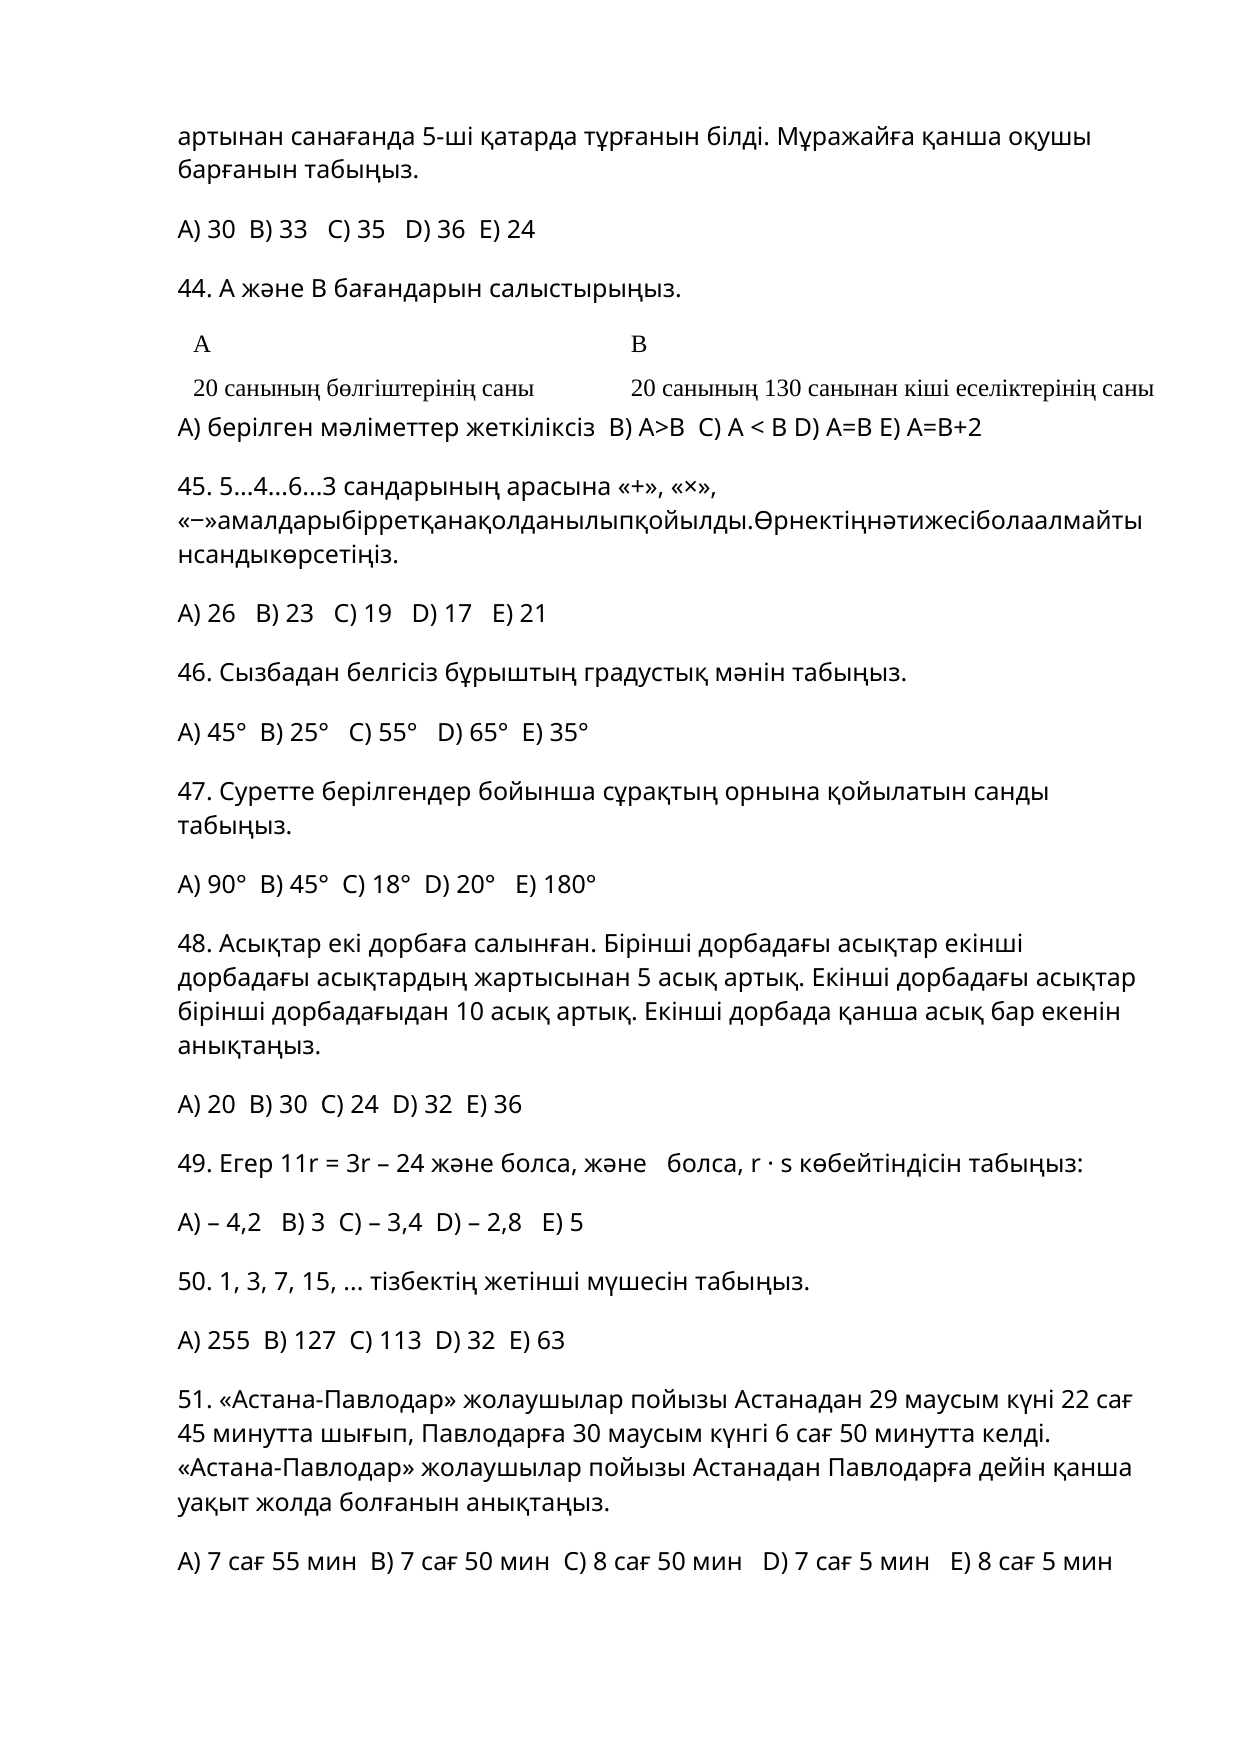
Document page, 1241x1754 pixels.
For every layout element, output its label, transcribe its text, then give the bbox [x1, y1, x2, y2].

text 51. «Астана-Павлодар» жолаушылар пойызы Астанадан 29 маусым күні 22 сағ 45 минутта шығып, Павлодарға 30 маусым күнгі 6 сағ 50 минутта келді. «Астана-Павлодар» жолаушылар пойызы Астанадан Павлодарға дейін қанша уақыт жолда болғанын анықтаңыз. [177, 1382, 1152, 1518]
table_cell 20 санының 130 санынан кіші еселіктерінің саны [615, 365, 1240, 410]
text A) 7 сағ 55 мин B) 7 сағ 50 мин C) 8 сағ 50 мин D) 7 сағ 5 мин E) 8 сағ 5 мин [177, 1543, 1152, 1577]
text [177, 118, 1152, 186]
text A) 255 B) 127 C) 113 D) 32 E) 63 [177, 1323, 1152, 1357]
text 49. Егер 11r = 3r – 24 және болса, және болса, r · s көбейтіндісін табыңыз: [177, 1146, 1152, 1180]
text A) 45° B) 25° C) 55° D) 65° E) 35° [177, 714, 1152, 748]
text 46. Сызбадан белгісіз бұрыштың градустық мәнін табыңыз. [177, 655, 1152, 689]
text 44. А және В бағандарын салыстырыңыз. [177, 270, 1152, 304]
text A) берілген мәліметтер жеткіліксіз B) A>B C) A < B D) A=B E) A=B+2 [177, 410, 1152, 444]
text A) – 4,2 B) 3 C) – 3,4 D) – 2,8 E) 5 [177, 1205, 1152, 1239]
table_header А [177, 321, 615, 365]
table_cell 20 санының бөлгіштерінің саны [177, 365, 615, 410]
text A) 26 B) 23 C) 19 D) 17 E) 21 [177, 596, 1152, 630]
text A) 90° B) 45° C) 18° D) 20° E) 180° [177, 866, 1152, 900]
text A) 30 B) 33 C) 35 D) 36 E) 24 [177, 211, 1152, 245]
text 47. Суретте берілгендер бойынша сұрақтың орнына қойылатын санды табыңыз. [177, 773, 1152, 841]
text A) 20 B) 30 C) 24 D) 32 E) 36 [177, 1087, 1152, 1121]
text 45. 5...4...6...3 сандарының арасына «+», «×», «‒»амалдарыбірретқанақолданылыпқойылды.Өрнектіңнәтижесіболаалмайтынсандыкөрсетіңіз. [177, 469, 1152, 571]
text 48. Асықтар екі дорбаға салынған. Бірінші дорбадағы асықтар екінші дорбадағы асықтардың жартысынан 5 асық артық. Екінші дорбадағы асықтар бірінші дорбадағыдан 10 асық артық. Екінші дорбада қанша асық бар екенін анықтаңыз. [177, 925, 1152, 1062]
text 50. 1, 3, 7, 15, ... тізбектің жетінші мүшесін табыңыз. [177, 1264, 1152, 1298]
table_header В [615, 321, 1240, 365]
